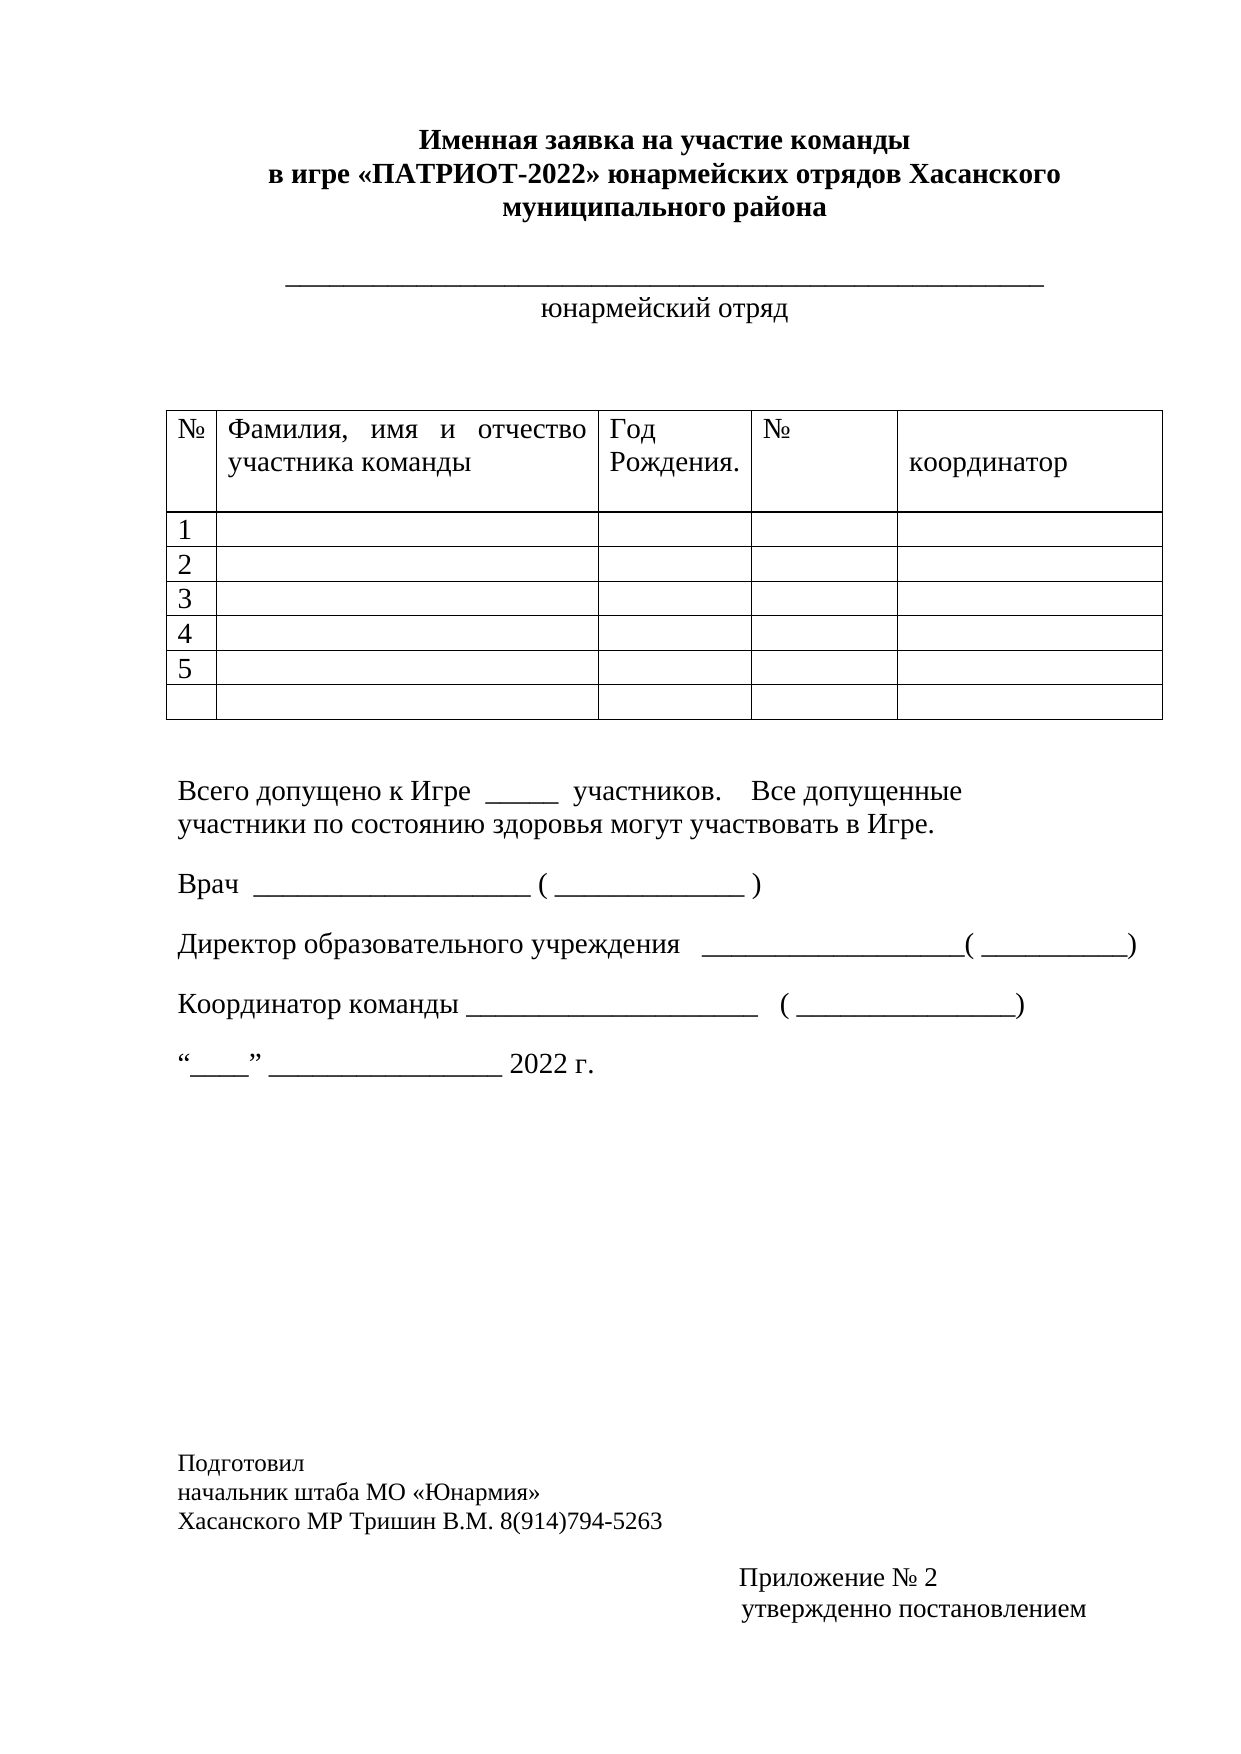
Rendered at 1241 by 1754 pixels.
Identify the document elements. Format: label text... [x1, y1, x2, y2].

table_cell [898, 547, 1162, 581]
text участники по состоянию здоровья могут участвовать в Игре. [177, 806, 1152, 840]
table_header координатор [898, 411, 1162, 511]
text юнармейский отряд [177, 290, 1152, 323]
table_cell [752, 547, 897, 581]
text Всего допущено к Игре _____ участников. Все допущенные [177, 773, 1152, 806]
table_cell 2 [167, 547, 216, 581]
table_header Фамилия, имя и отчество участника команды [217, 411, 598, 511]
table_header № [167, 411, 216, 511]
table_cell [217, 547, 598, 581]
text Координатор команды ____________________ ( _______________) [177, 986, 1152, 1019]
text Врач ___________________ ( _____________ ) [177, 866, 1152, 900]
text Хасанского МР Тришин В.М. 8(914)794-5263 [177, 1506, 1152, 1534]
table_cell [898, 651, 1162, 684]
text ____________________________________________________ [177, 256, 1152, 290]
table_cell [752, 582, 897, 615]
table_cell [217, 616, 598, 650]
text Подготовил [177, 1448, 1152, 1477]
table_cell 1 [167, 513, 216, 546]
table_cell 3 [167, 582, 216, 615]
text в игре «ПАТРИОТ-2022» юнармейских отрядов Хасанского муниципального района [177, 156, 1152, 223]
table_cell [898, 616, 1162, 650]
text утвержденно постановлением [177, 1592, 1152, 1623]
table_cell [599, 582, 751, 615]
table_cell [599, 651, 751, 684]
table_cell [599, 685, 751, 719]
table_cell [752, 685, 897, 719]
table_cell [599, 547, 751, 581]
table_cell [898, 685, 1162, 719]
table_cell [167, 685, 216, 719]
table_cell 5 [167, 651, 216, 684]
text Именная заявка на участие команды [177, 122, 1152, 156]
table_cell [599, 616, 751, 650]
table_cell [752, 651, 897, 684]
text начальник штаба МО «Юнармия» [177, 1477, 1152, 1506]
table_cell [599, 513, 751, 546]
table_cell [752, 513, 897, 546]
table_cell [217, 513, 598, 546]
table_cell [217, 685, 598, 719]
text Приложение № 2 [177, 1561, 1152, 1592]
table_cell [217, 651, 598, 684]
table_cell [898, 582, 1162, 615]
text “____” ________________ 2022 г. [177, 1046, 1152, 1079]
table_cell 4 [167, 616, 216, 650]
table_cell [217, 582, 598, 615]
table_header Год Рождения. [599, 411, 751, 511]
table_cell [898, 513, 1162, 546]
table_header № [752, 411, 897, 511]
text Директор образовательного учреждения __________________( __________) [177, 926, 1152, 959]
table_cell [752, 616, 897, 650]
